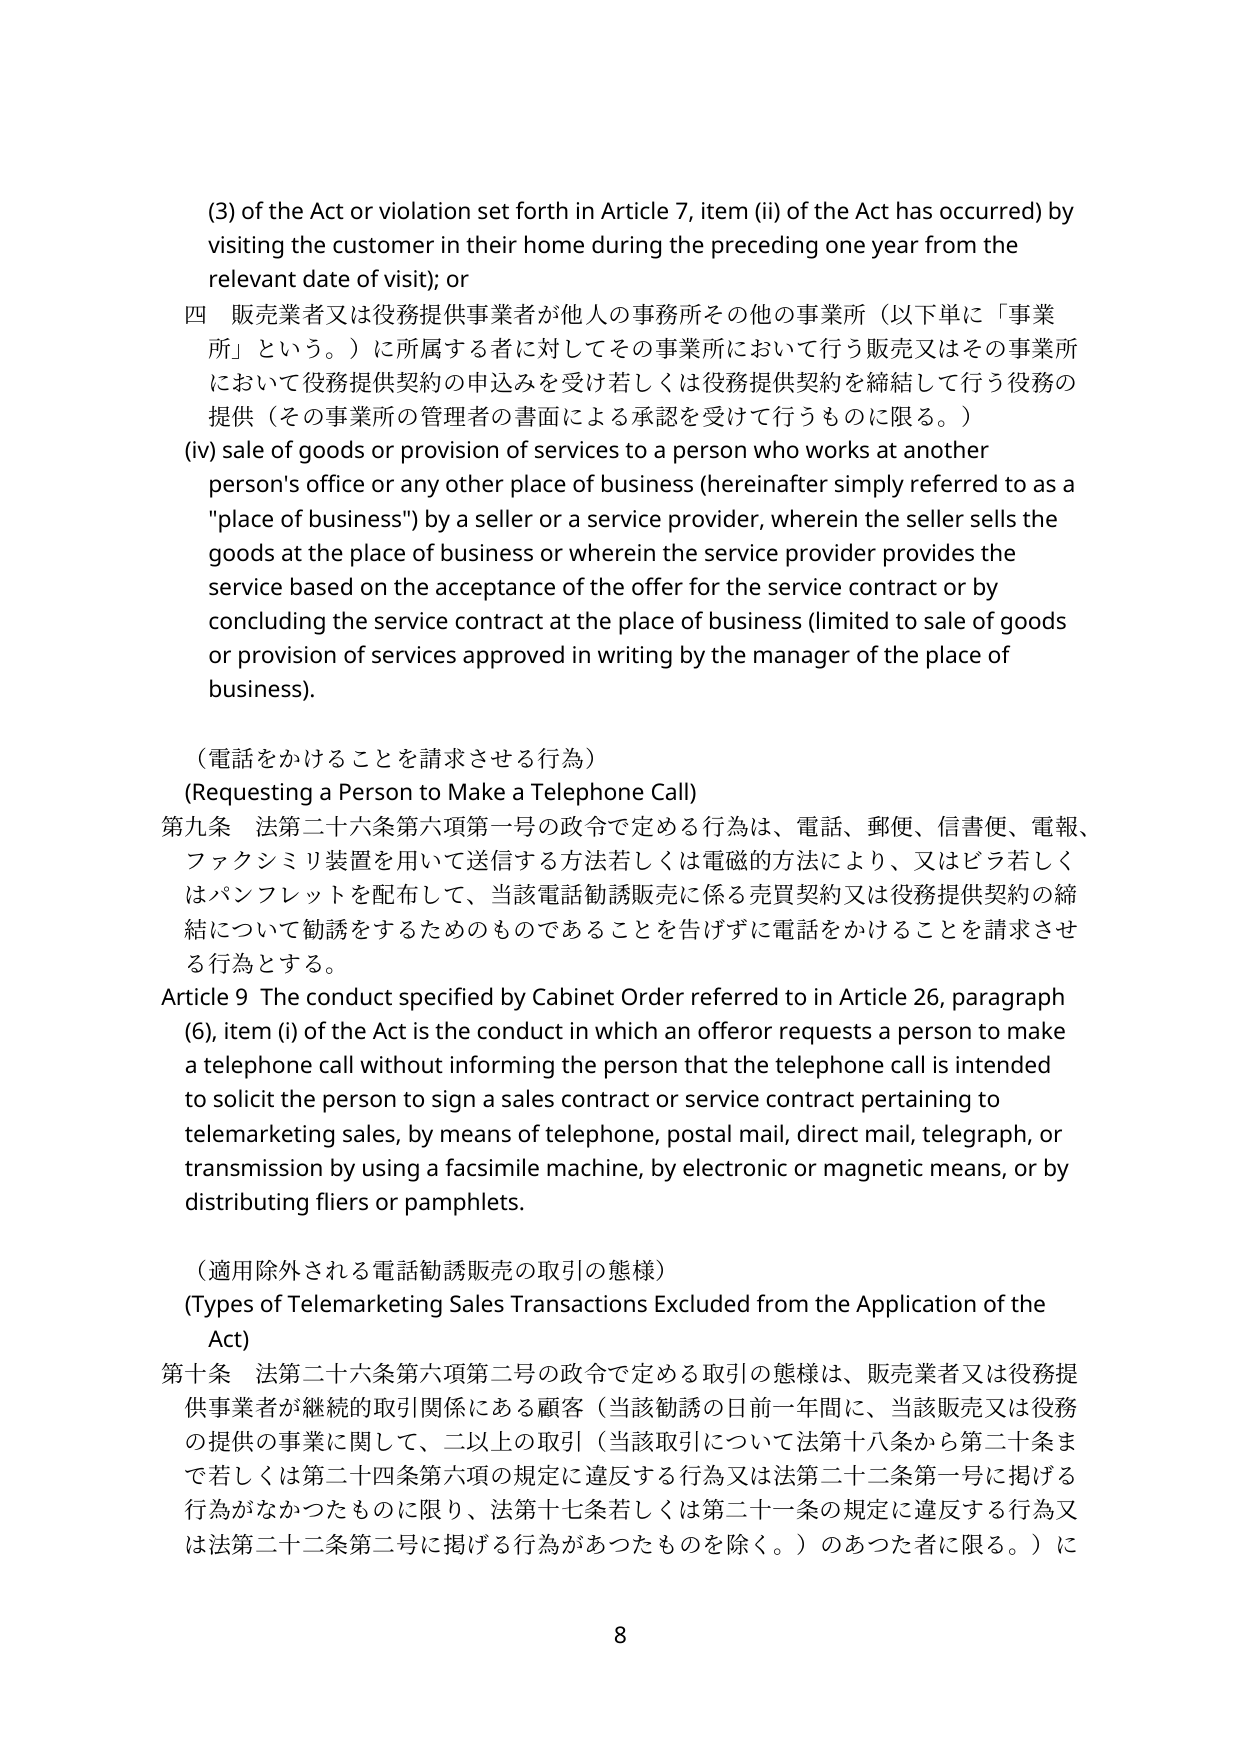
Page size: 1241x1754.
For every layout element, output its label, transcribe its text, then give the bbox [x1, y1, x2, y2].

text 第九条 法第二十六条第六項第一号の政令で定める行為は、電話、郵便、信書便、電報、ファクシミリ装置を用いて送信する方法若しくは電磁的方法により、又はビラ若しくはパンフレットを配布して、当該電話勧誘販売に係る売買契約又は役務提供契約の締結について勧誘をするためのものであることを告げずに電話をかけることを請求させる行為とする。 [161, 809, 1079, 979]
text Article 9 The conduct specified by Cabinet Order referred to in Article 26, paragraph (6), item (i) of the Act is the conduct in which an offeror requests a person to make a telephone call without informing the person that the telephone call is intended to solicit the person to sign a sales contract or service contract pertaining to telemarketing sales, by means of telephone, postal mail, direct mail, telegraph, or transmission by using a facsimile machine, by electronic or magnetic means, or by distributing fliers or pamphlets. [161, 979, 1079, 1219]
text (iv) sale of goods or provision of services to a person who works at another person's office or any other place of business (hereinafter simply referred to as a "place of business") by a seller or a service provider, wherein the seller sells the goods at the place of business or wherein the service provider provides the service based on the acceptance of the offer for the service contract or by concluding the service contract at the place of business (limited to sale of goods or provision of services approved in writing by the manager of the place of business). [184, 433, 1079, 706]
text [184, 194, 1079, 296]
text (Requesting a Person to Make a Telephone Call) [184, 774, 1079, 809]
text （電話をかけることを請求させる行為） [184, 740, 1079, 774]
text (Types of Telemarketing Sales Transactions Excluded from the Application of the Act) [184, 1287, 1079, 1355]
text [161, 1355, 1079, 1560]
text （適用除外される電話勧誘販売の取引の態様） [184, 1253, 1079, 1287]
text 四 販売業者又は役務提供事業者が他人の事務所その他の事業所（以下単に「事業所」という。）に所属する者に対してその事業所において行う販売又はその事業所において役務提供契約の申込みを受け若しくは役務提供契約を締結して行う役務の提供（その事業所の管理者の書面による承認を受けて行うものに限る。） [184, 296, 1079, 433]
